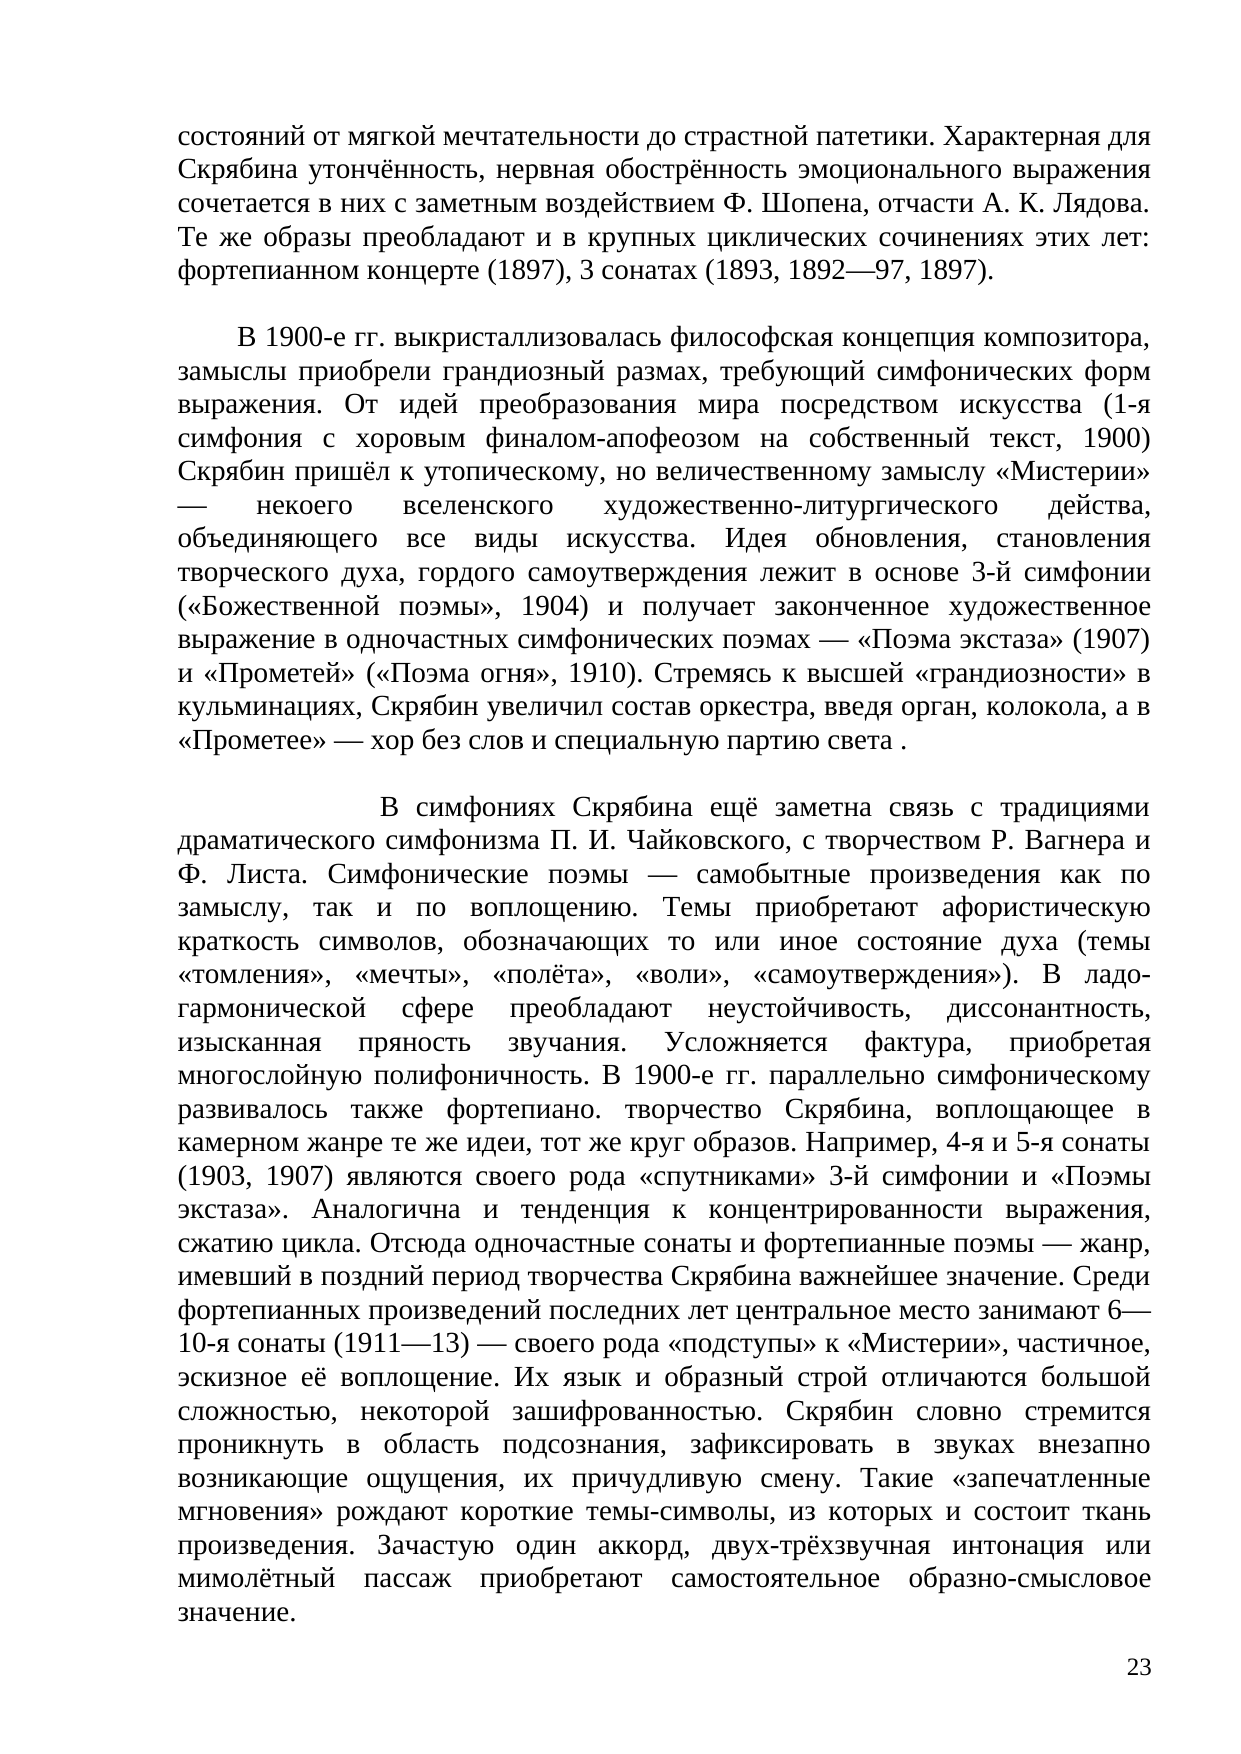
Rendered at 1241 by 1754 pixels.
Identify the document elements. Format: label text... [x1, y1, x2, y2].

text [177, 118, 1152, 286]
text В 1900-е гг. выкристаллизовалась философская концепция композитора, замыслы приобрели грандиозный размах, требующий симфонических форм выражения. От идей преобразования мира посредством искусства (1-я симфония с хоровым финалом-апофеозом на собственный текст, 1900) Скрябин пришёл к утопическому, но величественному замыслу «Мистерии» — некоего вселенского художественно-литургического действа, объединяющего все виды искусства. Идея обновления, становления творческого духа, гордого самоутверждения лежит в основе 3-й симфонии («Божественной поэмы», 1904) и получает законченное художественное выражение в одночастных симфонических поэмах — «Поэма экстаза» (1907) и «Прометей» («Поэма огня», 1910). Стремясь к высшей «грандиозности» в кульминациях, Скрябин увеличил состав оркестра, введя орган, колокола, а в «Прометее» — хор без слов и специальную партию света . [177, 319, 1152, 755]
text В симфониях Скрябина ещё заметна связь с традициями драматического симфонизма П. И. Чайковского, с творчеством Р. Вагнера и Ф. Листа. Симфонические поэмы — самобытные произведения как по замыслу, так и по воплощению. Темы приобретают афористическую краткость символов, обозначающих то или иное состояние духа (темы «томления», «мечты», «полёта», «воли», «самоутверждения»). В ладо-гармонической сфере преобладают неустойчивость, диссонантность, изысканная пряность звучания. Усложняется фактура, приобретая многослойную полифоничность. В 1900-е гг. параллельно симфоническому развивалось также фортепиано. творчество Скрябина, воплощающее в камерном жанре те же идеи, тот же круг образов. Например, 4-я и 5-я сонаты (1903, 1907) являются своего рода «спутниками» 3-й симфонии и «Поэмы экстаза». Аналогична и тенденция к концентрированности выражения, сжатию цикла. Отсюда одночастные сонаты и фортепианные поэмы — жанр, имевший в поздний период творчества Скрябина важнейшее значение. Среди фортепианных произведений последних лет центральное место занимают 6—10-я сонаты (1911—13) — своего рода «подступы» к «Мистерии», частичное, эскизное её воплощение. Их язык и образный строй отличаются большой сложностью, некоторой зашифрованностью. Скрябин словно стремится проникнуть в область подсознания, зафиксировать в звуках внезапно возникающие ощущения, их причудливую смену. Такие «запечатленные мгновения» рождают короткие темы-символы, из которых и состоит ткань произведения. Зачастую один аккорд, двух-трёхзвучная интонация или мимолётный пассаж приобретают самостоятельное образно-смысловое значение. [177, 789, 1152, 1627]
